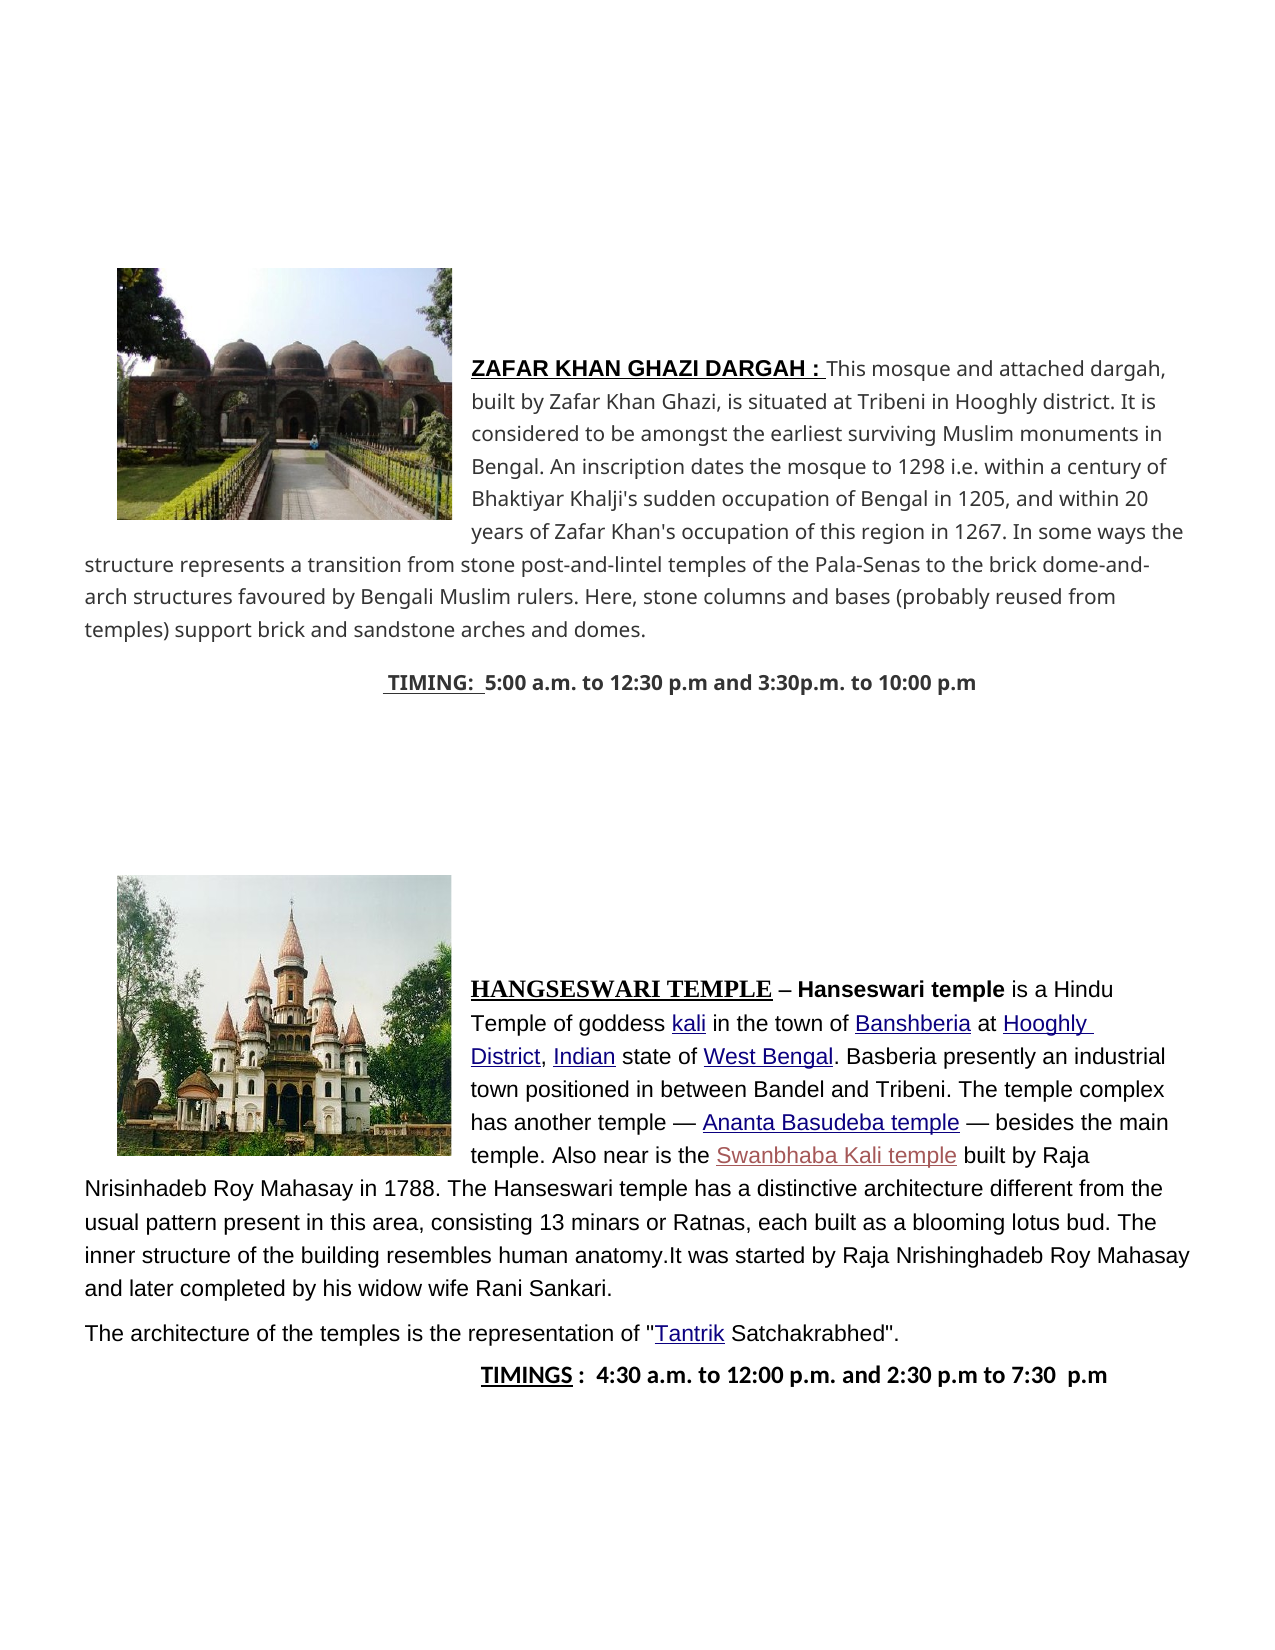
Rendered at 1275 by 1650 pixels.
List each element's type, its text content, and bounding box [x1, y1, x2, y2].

text HANGSESWARI TEMPLE – Hanseswari temple is a Hindu Temple of goddess kali in the town of Banshberia at Hooghly District, Indian state of West Bengal. Basberia presently an industrial town positioned in between Bandel and Tribeni. The temple complex has another temple — Ananta Basudeba temple — besides the main temple. Also near is the Swanbhaba Kali temple built by Raja Nrisinhadeb Roy Mahasay in 1788. The Hanseswari temple has a distinctive architecture different from the usual pattern present in this area, consisting 13 minars or Ratnas, each built as a blooming lotus bud. The inner structure of the building resembles human anatomy.It was started by Raja Nrishinghadeb Roy Mahasay and later completed by his widow wife Rani Sankari. [84, 970, 1191, 1301]
picture [117, 875, 451, 1154]
picture [117, 268, 453, 520]
text TIMING: 5:00 a.m. to 12:30 p.m and 3:30p.m. to 10:00 p.m [84, 668, 1191, 729]
text ZAFAR KHAN GHAZI DARGAH : This mosque and attached dargah, built by Zafar Khan Ghazi, is situated at Tribeni in Hooghly district. It is considered to be amongst the earliest surviving Muslim monuments in Bengal. An inscription dates the mosque to 1298 i.e. within a century of Bhaktiyar Khalji's sudden occupation of Bengal in 1205, and within 20 years of Zafar Khan's occupation of this region in 1267. In some ways the structure represents a transition from stone post-and-lintel temples of the Pala-Senas to the brick dome-and-arch structures favoured by Bengali Muslim rulers. Here, stone columns and bases (probably reused from temples) support brick and sandstone arches and domes. [84, 354, 1191, 643]
text TIMINGS : 4:30 a.m. to 12:00 p.m. and 2:30 p.m to 7:30 p.m [84, 1359, 1191, 1390]
text The architecture of the temples is the representation of "Tantrik Satchakrabhed". [84, 1313, 1191, 1347]
